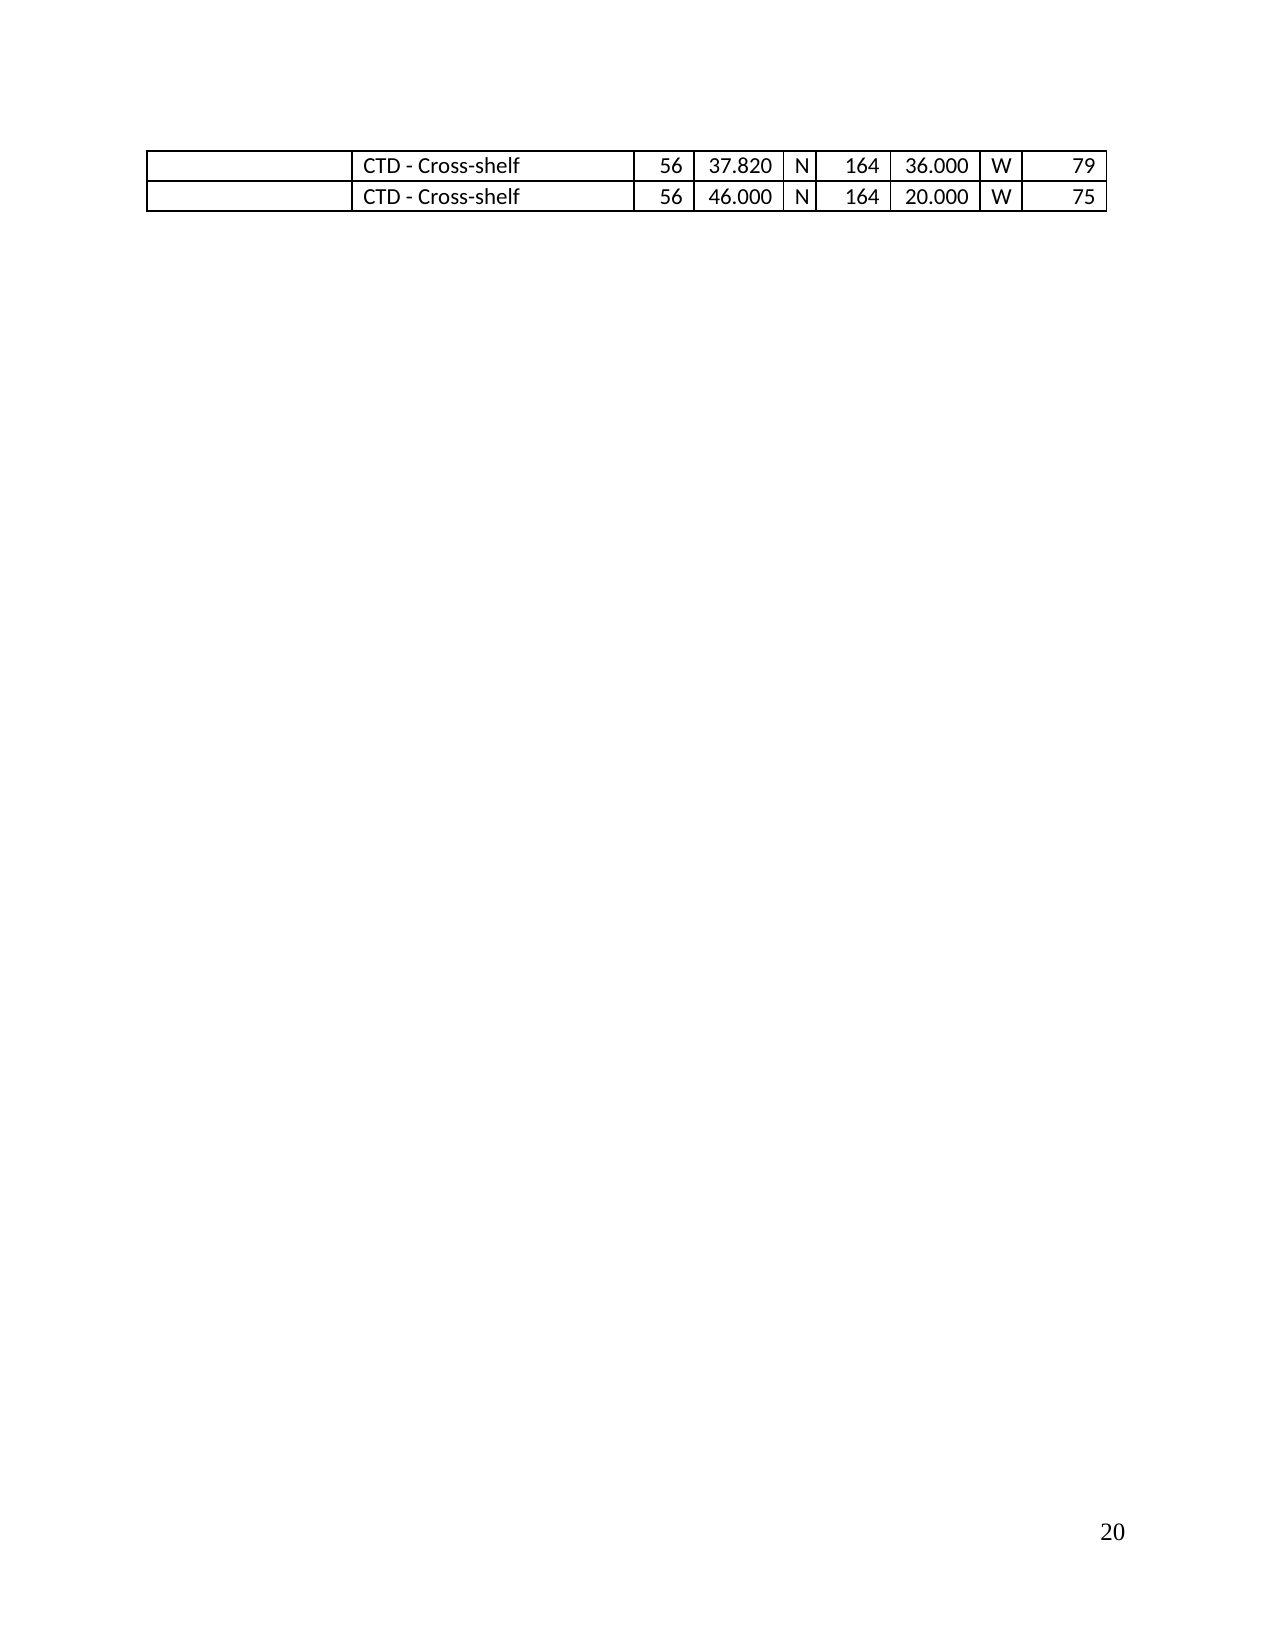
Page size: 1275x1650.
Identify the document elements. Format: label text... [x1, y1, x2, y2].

table_cell 75 [1023, 182, 1106, 210]
table_cell 37.820 [695, 152, 783, 180]
table_cell W [981, 182, 1021, 210]
table_cell [148, 182, 351, 210]
table_cell 56 [635, 182, 693, 210]
table_cell 164 [817, 182, 890, 210]
table_cell 79 [1023, 152, 1106, 180]
table_cell 164 [817, 152, 890, 180]
table_cell [148, 152, 351, 180]
table_cell 46.000 [695, 182, 783, 210]
table_cell 20.000 [891, 182, 979, 210]
table_cell CTD - Cross-shelf [353, 182, 633, 210]
table_cell N [784, 182, 815, 210]
table_cell 56 [635, 152, 693, 180]
table_cell N [784, 152, 815, 180]
table_cell CTD - Cross-shelf [353, 152, 633, 180]
table_cell 36.000 [891, 152, 979, 180]
table_cell W [981, 152, 1021, 180]
